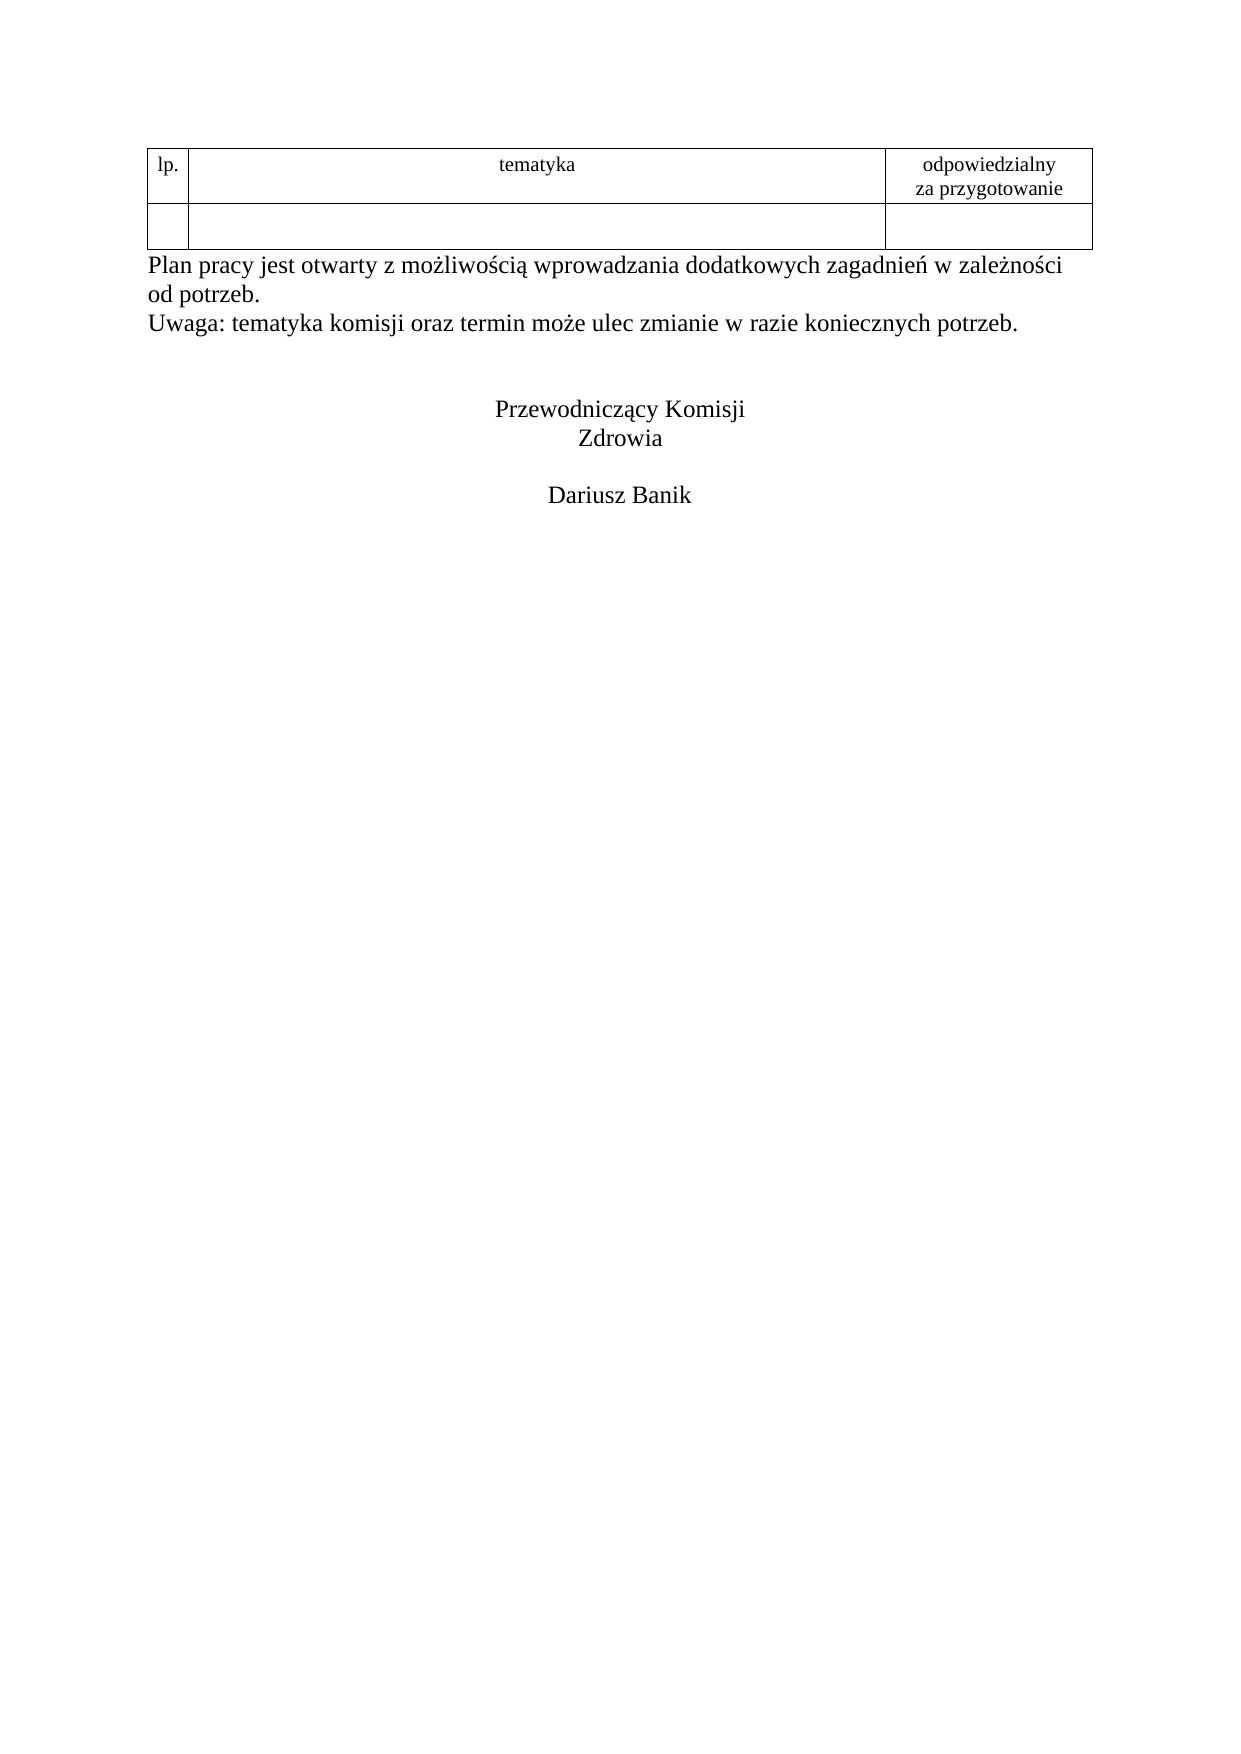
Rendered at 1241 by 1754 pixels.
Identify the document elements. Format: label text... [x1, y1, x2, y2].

table_cell [189, 204, 885, 249]
table_header tematyka [189, 149, 885, 203]
text Uwaga: tematyka komisji oraz termin może ulec zmianie w razie koniecznych potrzeb. [148, 308, 1093, 336]
table_header odpowiedzialny za przygotowanie [886, 149, 1092, 203]
text Plan pracy jest otwarty z możliwością wprowadzania dodatkowych zagadnień w zależności od potrzeb. [148, 250, 1093, 308]
text Zdrowia [148, 423, 1093, 451]
text Dariusz Banik [516, 480, 1093, 509]
table_cell [148, 204, 188, 249]
text Przewodniczący Komisji [148, 394, 1093, 423]
table_header lp. [148, 149, 188, 203]
table_cell [886, 204, 1092, 249]
